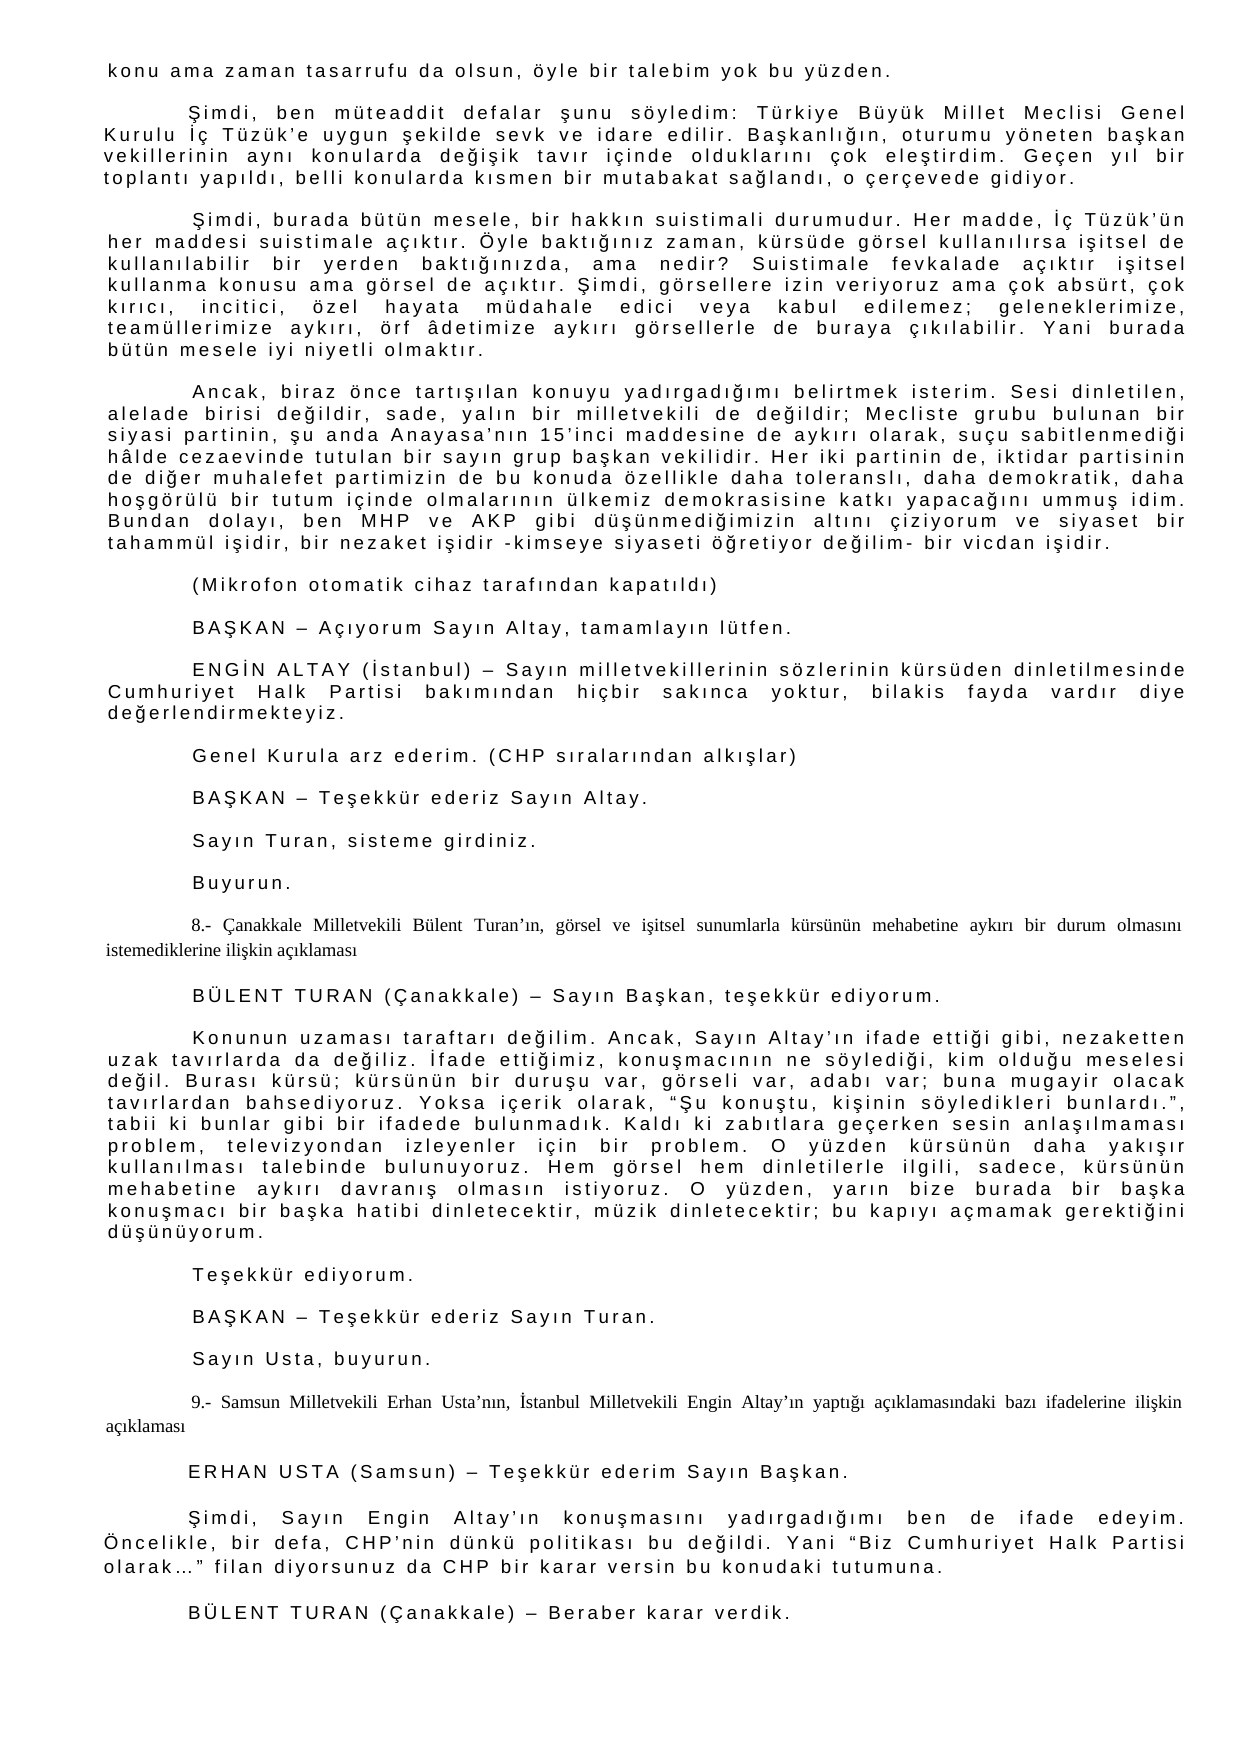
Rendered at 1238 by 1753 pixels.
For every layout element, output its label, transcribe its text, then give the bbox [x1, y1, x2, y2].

text BÜLENT TURAN (Çanakkale) – Sayın Başkan, teşekkür ediyorum. [108, 984, 1186, 1006]
text ENGİN ALTAY (İstanbul) – Sayın milletvekillerinin sözlerinin kürsüden dinletilmesinde Cumhuriyet Halk Partisi bakımından hiçbir sakınca yoktur, bilakis fayda vardır diye değerlendirmekteyiz. [108, 659, 1186, 724]
text BÜLENT TURAN (Çanakkale) – Beraber karar verdik. [103, 1602, 1186, 1623]
text Şimdi, ben müteaddit defalar şunu söyledim: Türkiye Büyük Millet Meclisi Genel Kurulu İç Tüzük’e uygun şekilde sevk ve idare edilir. Başkanlığın, oturumu yöneten başkan vekillerinin aynı konularda değişik tavır içinde olduklarını çok eleştirdim. Geçen yıl bir toplantı yapıldı, belli konularda kısmen bir mutabakat sağlandı, o çerçevede gidiyor. [103, 102, 1186, 188]
text BAŞKAN – Teşekkür ederiz Sayın Turan. [108, 1306, 1186, 1327]
text Teşekkür ediyorum. [108, 1263, 1186, 1285]
text Genel Kurula arz ederim. (CHP sıralarından alkışlar) [108, 744, 1186, 766]
text ERHAN USTA (Samsun) – Teşekkür ederim Sayın Başkan. [103, 1461, 1186, 1483]
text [108, 60, 1186, 81]
text Şimdi, burada bütün mesele, bir hakkın suistimali durumudur. Her madde, İç Tüzük’ün her maddesi suistimale açıktır. Öyle baktığınız zaman, kürsüde görsel kullanılırsa işitsel de kullanılabilir bir yerden baktığınızda, ama nedir? Suistimale fevkalade açıktır işitsel kullanma konusu ama görsel de açıktır. Şimdi, görsellere izin veriyoruz ama çok absürt, çok kırıcı, incitici, özel hayata müdahale edici veya kabul edilemez; geleneklerimize, teamüllerimize aykırı, örf âdetimize aykırı görsellerle de buraya çıkılabilir. Yani burada bütün mesele iyi niyetli olmaktır. [108, 209, 1186, 360]
text 8.- Çanakkale Milletvekili Bülent Turan’ın, görsel ve işitsel sunumlarla kürsünün mehabetine aykırı bir durum olmasını istemediklerine ilişkin açıklaması [106, 914, 1184, 961]
text Sayın Usta, buyurun. [108, 1348, 1186, 1370]
text Buyurun. [108, 872, 1186, 893]
text Şimdi, Sayın Engin Altay’ın konuşmasını yadırgadığımı ben de ifade edeyim. Öncelikle, bir defa, CHP’nin dünkü politikası bu değildi. Yani “Biz Cumhuriyet Halk Partisi olarak…” filan diyorsunuz da CHP bir karar versin bu konudaki tutumuna. [103, 1507, 1186, 1578]
text Konunun uzaması taraftarı değilim. Ancak, Sayın Altay’ın ifade ettiği gibi, nezaketten uzak tavırlarda da değiliz. İfade ettiğimiz, konuşmacının ne söylediği, kim olduğu meselesi değil. Burası kürsü; kürsünün bir duruşu var, görseli var, adabı var; buna mugayir olacak tavırlardan bahsediyoruz. Yoksa içerik olarak, “Şu konuştu, kişinin söyledikleri bunlardı.”, tabii ki bunlar gibi bir ifadede bulunmadık. Kaldı ki zabıtlara geçerken sesin anlaşılmaması problem, televizyondan izleyenler için bir problem. O yüzden kürsünün daha yakışır kullanılması talebinde bulunuyoruz. Hem görsel hem dinletilerle ilgili, sadece, kürsünün mehabetine aykırı davranış olmasın istiyoruz. O yüzden, yarın bize burada bir başka konuşmacı bir başka hatibi dinletecektir, müzik dinletecektir; bu kapıyı açmamak gerektiğini düşünüyorum. [108, 1027, 1186, 1243]
text Ancak, biraz önce tartışılan konuyu yadırgadığımı belirtmek isterim. Sesi dinletilen, alelade birisi değildir, sade, yalın bir milletvekili de değildir; Mecliste grubu bulunan bir siyasi partinin, şu anda Anayasa’nın 15’inci maddesine de aykırı olarak, suçu sabitlenmediği hâlde cezaevinde tutulan bir sayın grup başkan vekilidir. Her iki partinin de, iktidar partisinin de diğer muhalefet partimizin de bu konuda özellikle daha toleranslı, daha demokratik, daha hoşgörülü bir tutum içinde olmalarının ülkemiz demokrasisine katkı yapacağını ummuş idim. Bundan dolayı, ben MHP ve AKP gibi düşünmediğimizin altını çiziyorum ve siyaset bir tahammül işidir, bir nezaket işidir -kimseye siyaseti öğretiyor değilim- bir vicdan işidir. [108, 381, 1186, 553]
text BAŞKAN – Teşekkür ederiz Sayın Altay. [108, 787, 1186, 808]
text (Mikrofon otomatik cihaz tarafından kapatıldı) [108, 574, 1186, 596]
text BAŞKAN – Açıyorum Sayın Altay, tamamlayın lütfen. [108, 617, 1186, 638]
text Sayın Turan, sisteme girdiniz. [108, 829, 1186, 851]
text 9.- Samsun Milletvekili Erhan Usta’nın, İstanbul Milletvekili Engin Altay’ın yaptığı açıklamasındaki bazı ifadelerine ilişkin açıklaması [106, 1391, 1184, 1437]
